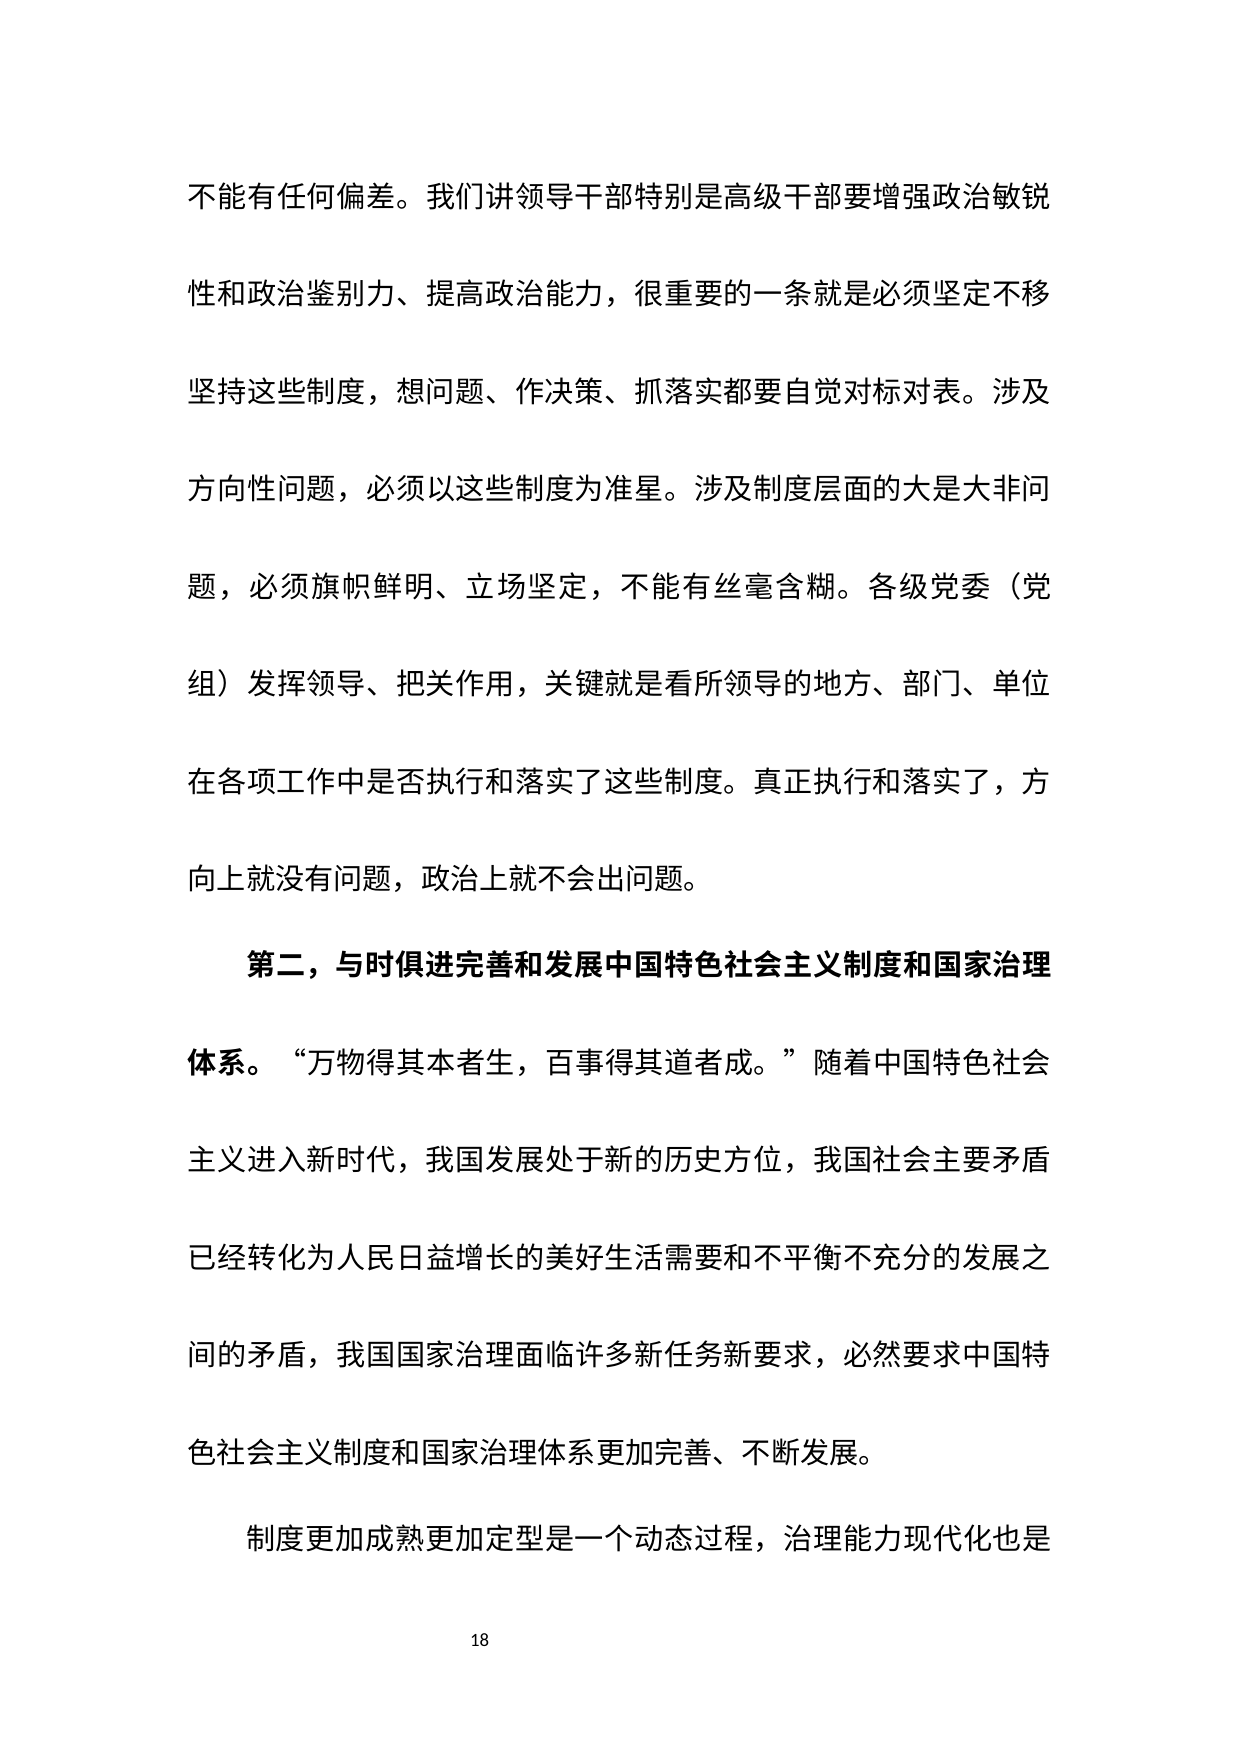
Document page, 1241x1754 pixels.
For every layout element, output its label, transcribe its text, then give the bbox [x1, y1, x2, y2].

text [187, 162, 1053, 909]
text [187, 1504, 1053, 1569]
text 第二，与时俱进完善和发展中国特色社会主义制度和国家治理体系。“万物得其本者生，百事得其道者成。”随着中国特色社会主义进入新时代，我国发展处于新的历史方位，我国社会主要矛盾已经转化为人民日益增长的美好生活需要和不平衡不充分的发展之间的矛盾，我国国家治理面临许多新任务新要求，必然要求中国特色社会主义制度和国家治理体系更加完善、不断发展。 [187, 931, 1053, 1483]
